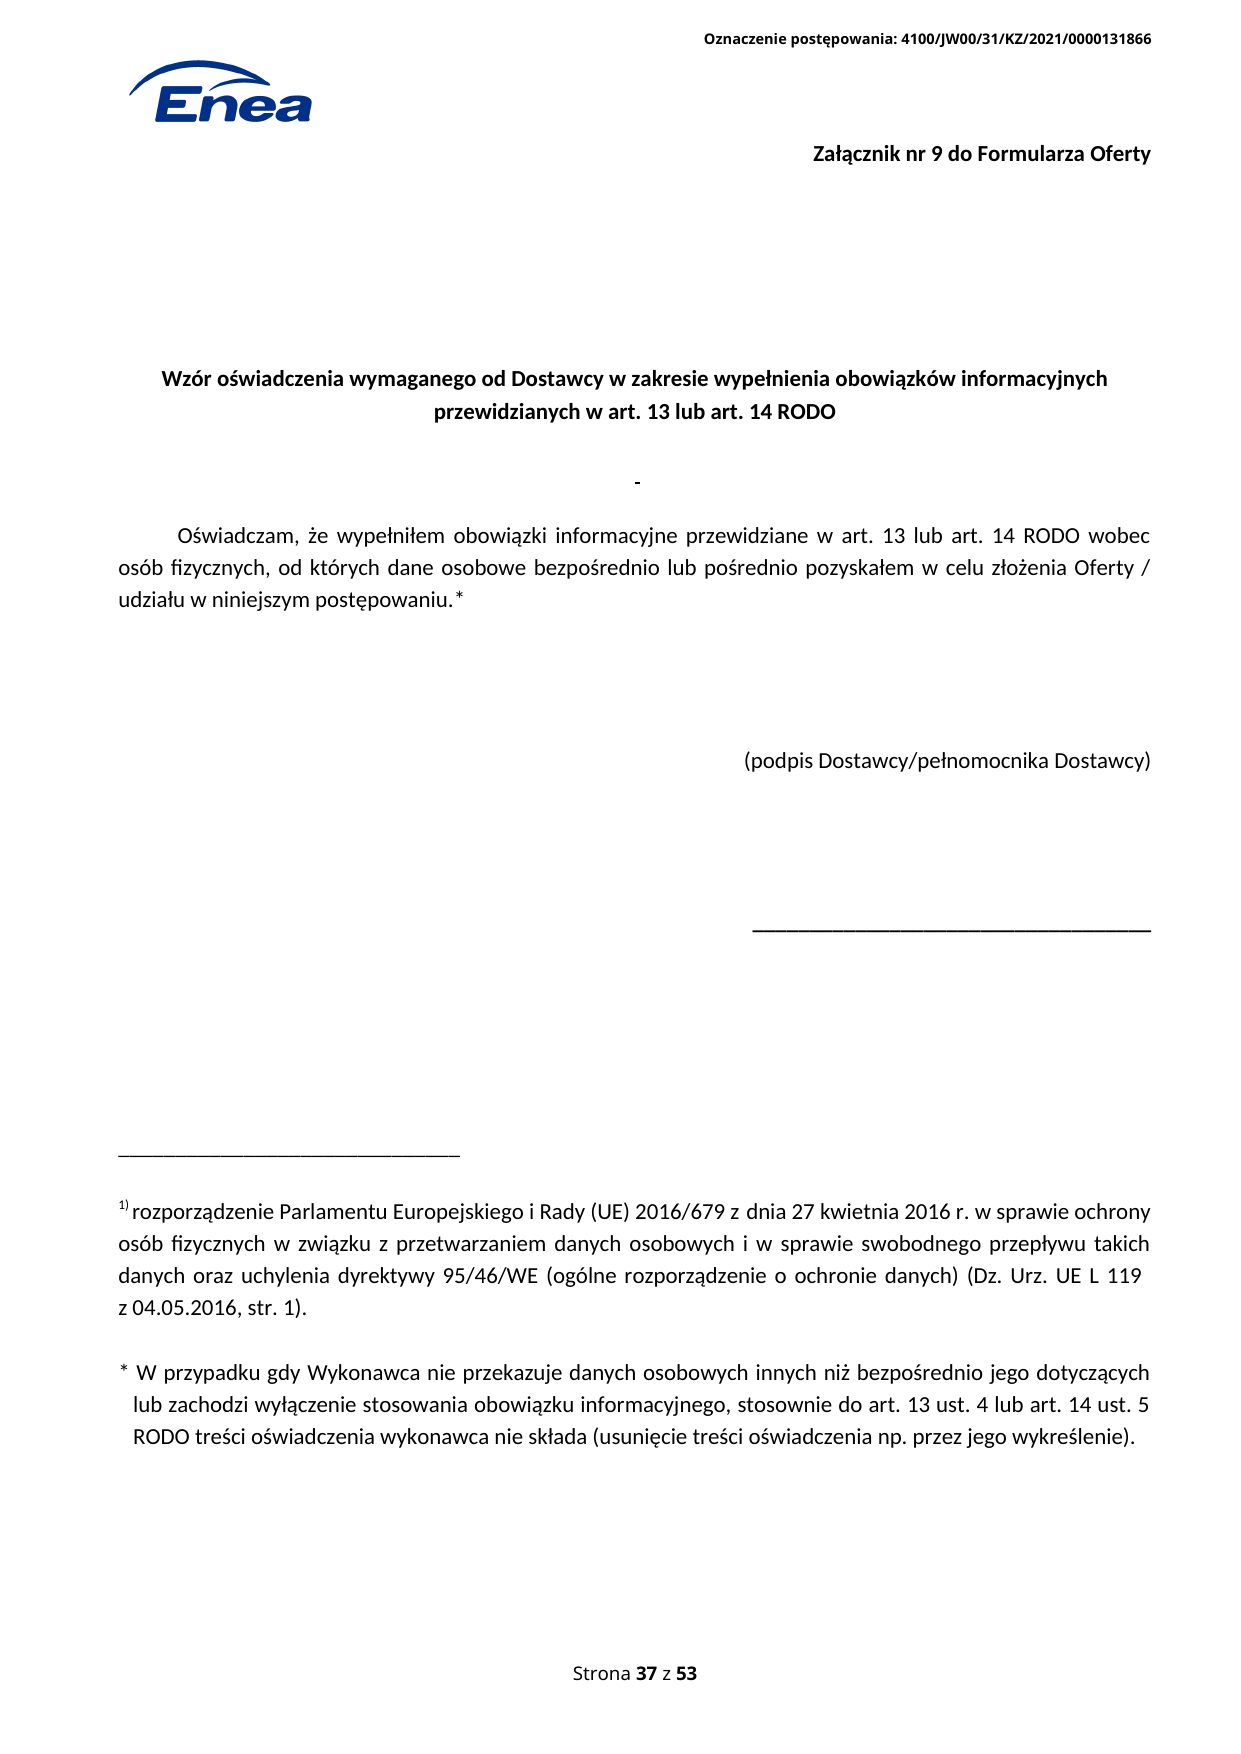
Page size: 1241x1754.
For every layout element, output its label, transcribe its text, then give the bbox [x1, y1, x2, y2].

text ______________________________ [118, 1132, 1152, 1161]
text * W przypadku gdy Wykonawca nie przekazuje danych osobowych innych niż bezpośrednio jego dotyczących lub zachodzi wyłączenie stosowania obowiązku informacyjnego, stosownie do art. 13 ust. 4 lub art. 14 ust. 5 RODO treści oświadczenia wykonawca nie składa (usunięcie treści oświadczenia np. przez jego wykreślenie). [118, 1358, 1152, 1450]
text ___________________________________ [118, 907, 1152, 935]
text (podpis Dostawcy/pełnomocnika Dostawcy) [118, 746, 1152, 774]
text Wzór oświadczenia wymaganego od Dostawcy w zakresie wypełnienia obowiązków informacyjnych przewidzianych w art. 13 lub art. 14 RODO [118, 364, 1152, 425]
text Oświadczam, że wypełniłem obowiązki informacyjne przewidziane w art. 13 lub art. 14 RODO wobec osób fizycznych, od których dane osobowe bezpośrednio lub pośrednio pozyskałem w celu złożenia Oferty / udziału w niniejszym postępowaniu.* [118, 521, 1152, 613]
text Załącznik nr 9 do Formularza Oferty [118, 139, 1152, 167]
text 1) rozporządzenie Parlamentu Europejskiego i Rady (UE) 2016/679 z dnia 27 kwietnia 2016 r. w sprawie ochrony osób fizycznych w związku z przetwarzaniem danych osobowych i w sprawie swobodnego przepływu takich danych oraz uchylenia dyrektywy 95/46/WE (ogólne rozporządzenie o ochronie danych) (Dz. Urz. UE L 119 z 04.05.2016, str. 1). [118, 1197, 1152, 1321]
picture [117, 50, 324, 124]
